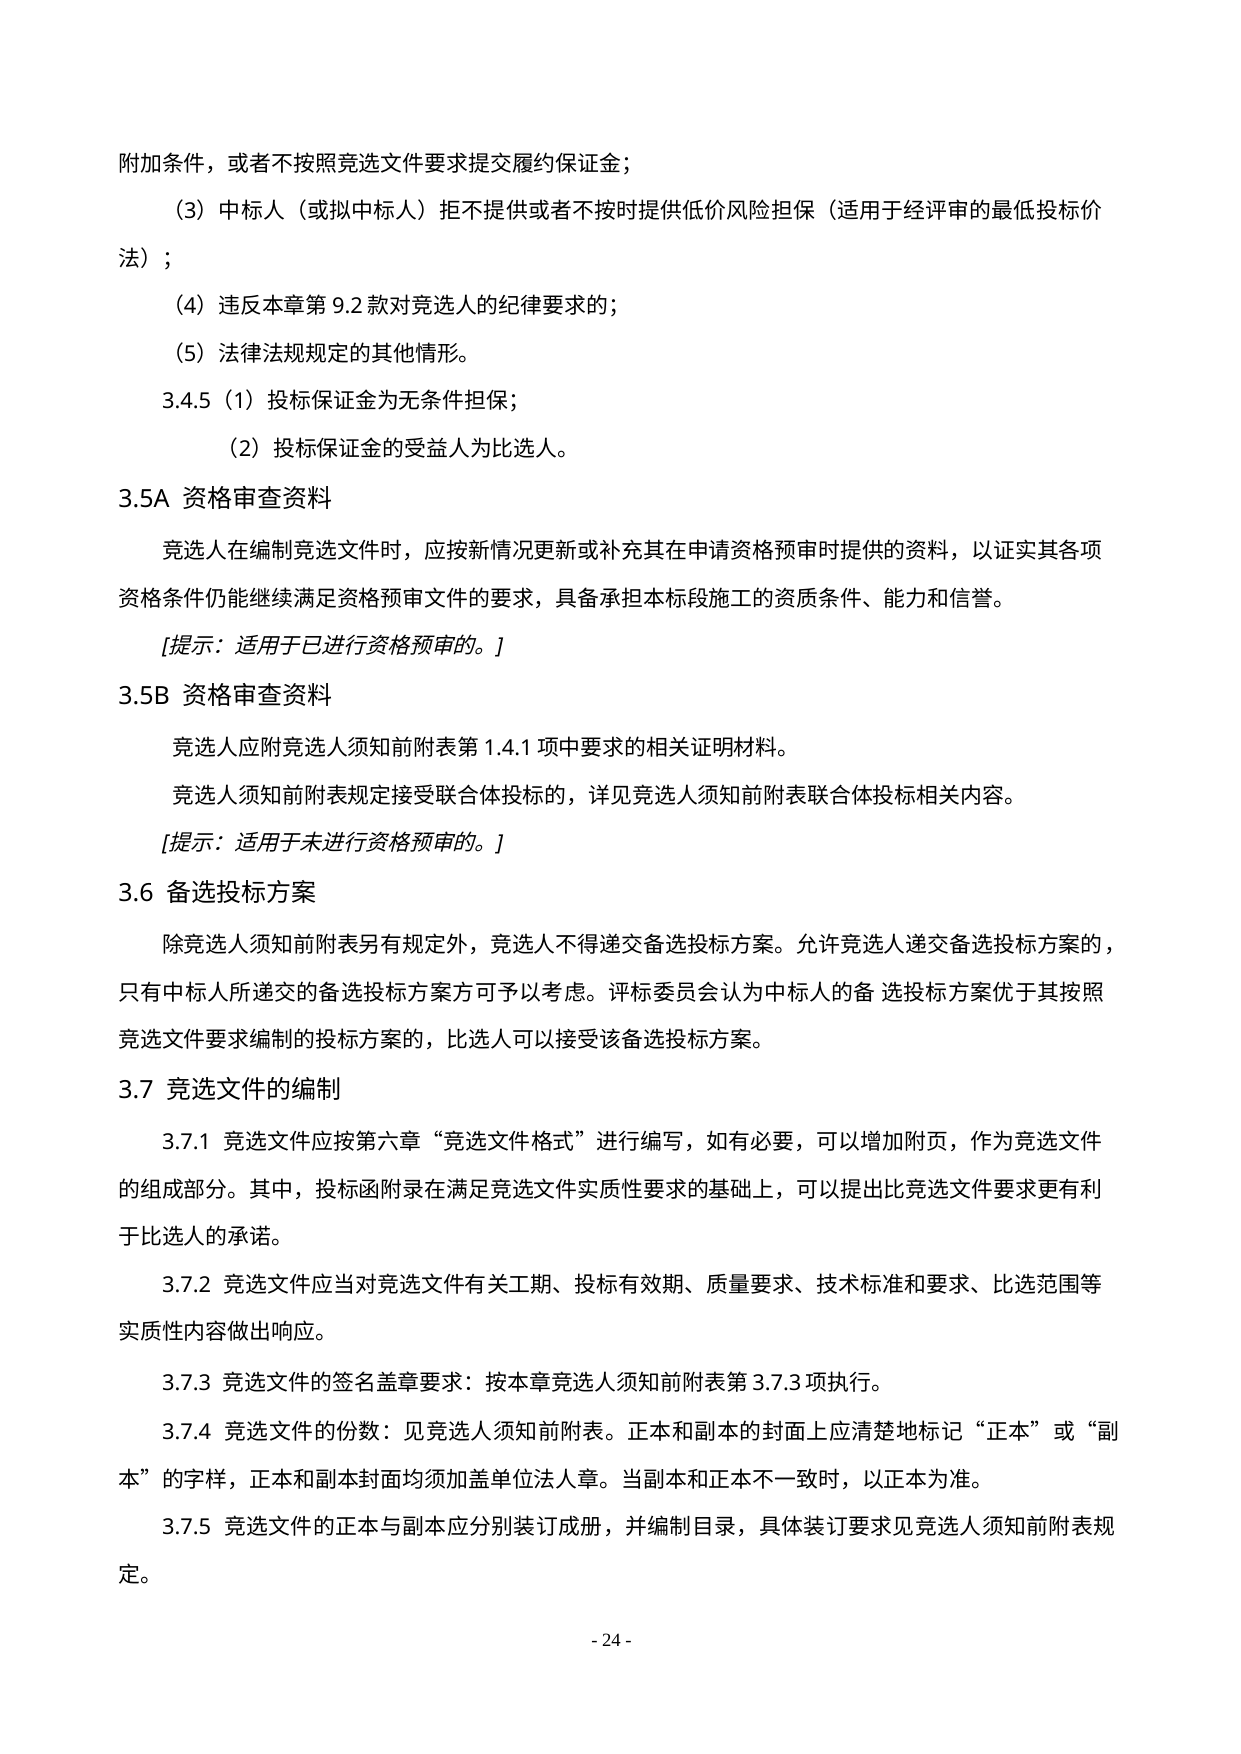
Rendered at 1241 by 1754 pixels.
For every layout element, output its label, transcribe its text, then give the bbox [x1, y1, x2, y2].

text （5）法律法规规定的其他情形。 [118, 336, 1104, 368]
text 3.4.5（1）投标保证金为无条件担保； [118, 383, 1104, 415]
text 3.7.1 竞选文件应按第六章“竞选文件格式”进行编写，如有必要，可以增加附页，作为竞选文件的组成部分。其中，投标函附录在满足竞选文件实质性要求的基础上，可以提出比竞选文件要求更有利于比选人的承诺。 [118, 1124, 1104, 1251]
text 3.7.2 竞选文件应当对竞选文件有关工期、投标有效期、质量要求、技术标准和要求、比选范围等实质性内容做出响应。 [118, 1267, 1104, 1346]
text 竞选人须知前附表规定接受联合体投标的，详见竞选人须知前附表联合体投标相关内容。 [129, 778, 1101, 809]
subtitle 3.5A 资格审查资料 [118, 479, 1104, 515]
text 3.7.5 竞选文件的正本与副本应分别装订成册，并编制目录，具体装订要求见竞选人须知前附表规定。 [118, 1509, 1116, 1588]
text [提示：适用于未进行资格预审的。] [118, 825, 1104, 857]
subtitle 3.7 竞选文件的编制 [118, 1070, 1104, 1106]
text 3.7.4 竞选文件的份数：见竞选人须知前附表。正本和副本的封面上应清楚地标记“正本”或“副本”的字样，正本和副本封面均须加盖单位法人章。当副本和正本不一致时，以正本为准。 [118, 1414, 1121, 1493]
subtitle 3.6 备选投标方案 [118, 873, 1104, 909]
text [提示：适用于已进行资格预审的。] [118, 628, 1104, 660]
text （2）投标保证金的受益人为比选人。 [118, 431, 1104, 463]
text （2）中标人在收到中标通知书后，无正当理由不与比选人订立合同，在签订合同时向比选人提出附加条件，或者不按照竞选文件要求提交履约保证金； [118, 146, 1104, 177]
text 竞选人应附竞选人须知前附表第1.4.1项中要求的相关证明材料。 [129, 730, 1101, 762]
text 竞选人在编制竞选文件时，应按新情况更新或补充其在申请资格预审时提供的资料，以证实其各项资格条件仍能继续满足资格预审文件的要求，具备承担本标段施工的资质条件、能力和信誉。 [118, 533, 1104, 612]
text 除竞选人须知前附表另有规定外，竞选人不得递交备选投标方案。允许竞选人递交备选投标方案的，只有中标人所递交的备选投标方案方可予以考虑。评标委员会认为中标人的备 选投标方案优于其按照竞选文件要求编制的投标方案的，比选人可以接受该备选投标方案。 [118, 927, 1104, 1054]
text （4）违反本章第9.2款对竞选人的纪律要求的； [118, 288, 1104, 320]
text （3）中标人（或拟中标人）拒不提供或者不按时提供低价风险担保（适用于经评审的最低投标价法）； [118, 193, 1104, 272]
subtitle 3.5B 资格审查资料 [118, 676, 1104, 712]
text 3.7.3 竞选文件的签名盖章要求：按本章竞选人须知前附表第3.7.3项执行。 [118, 1362, 1104, 1397]
